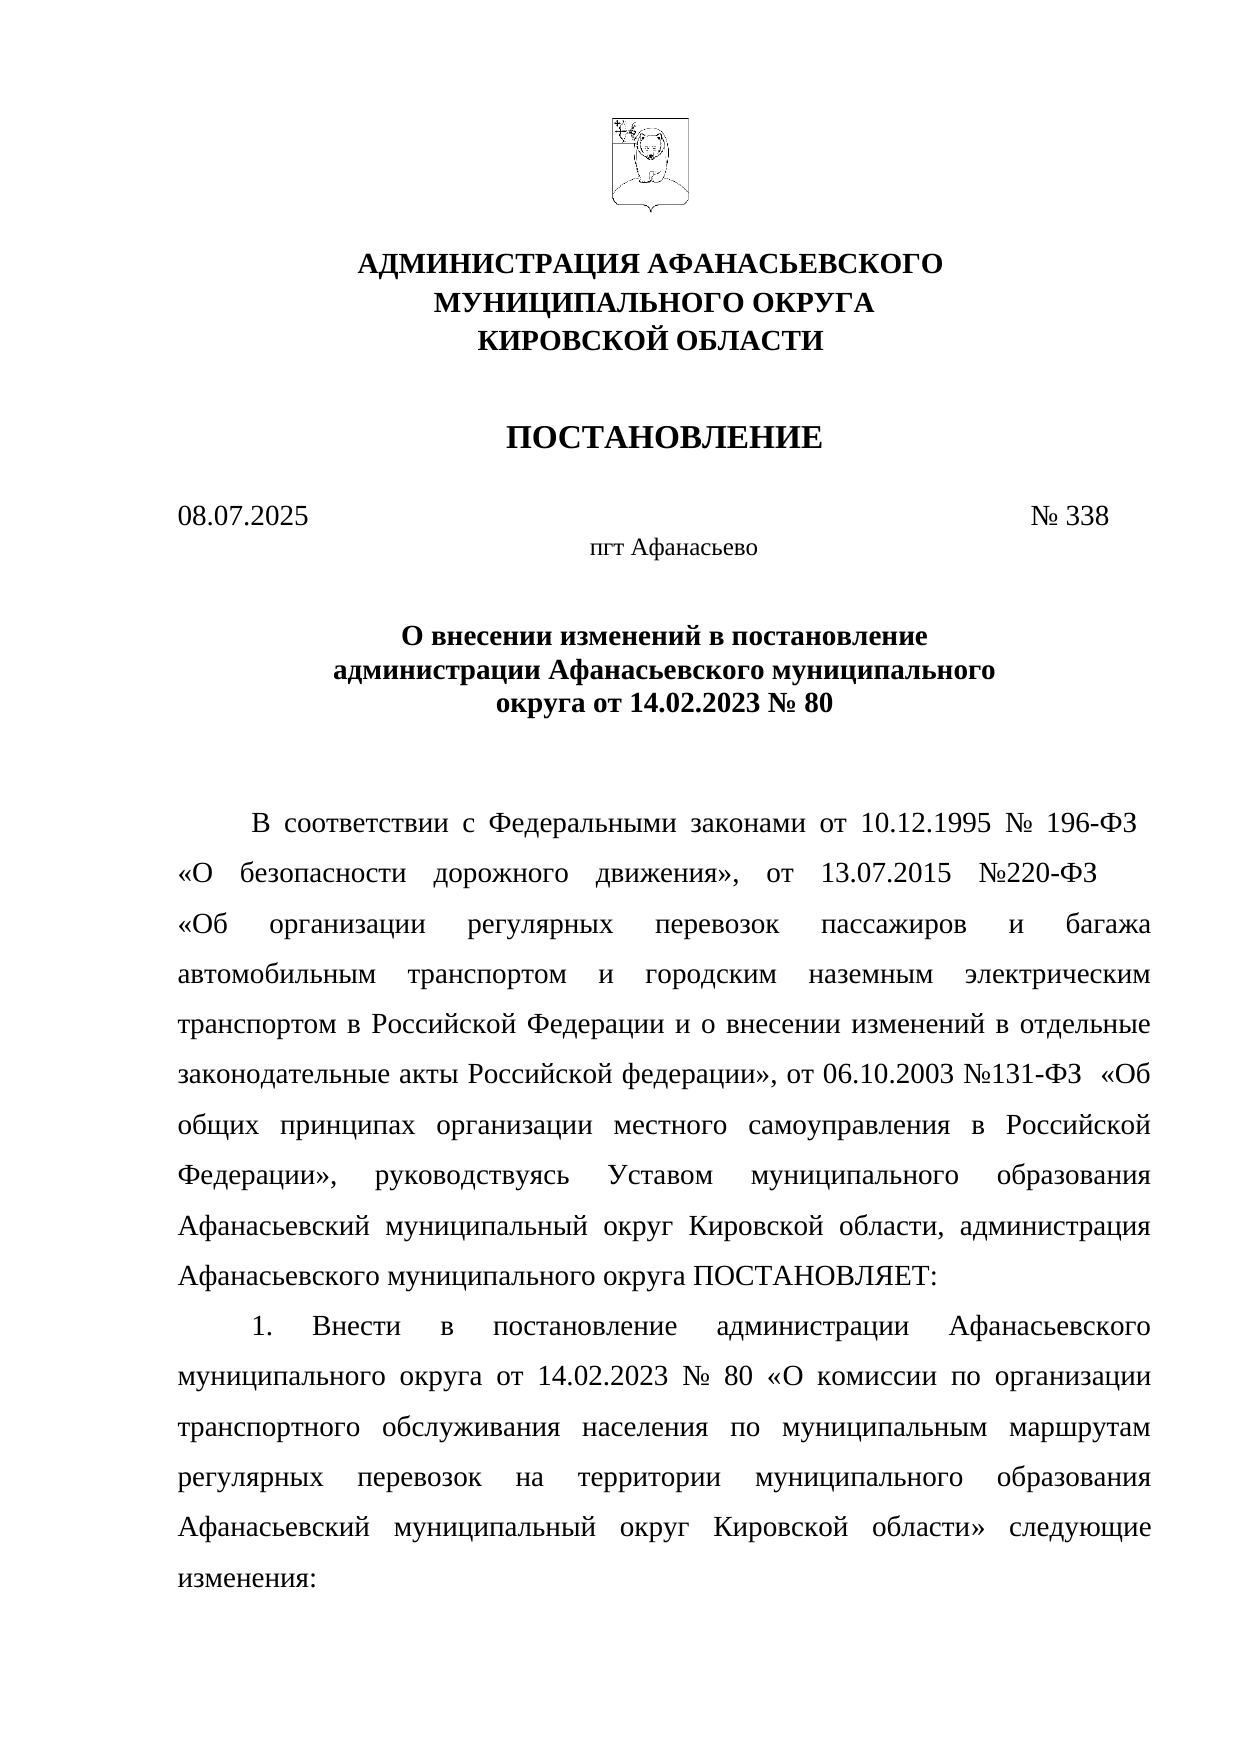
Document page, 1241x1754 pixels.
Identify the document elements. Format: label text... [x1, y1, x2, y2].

text В соответствии с Федеральными законами от 10.12.1995 № 196-ФЗ «О безопасности дорожного движения», от 13.07.2015 №220-ФЗ «Об организации регулярных перевозок пассажиров и багажа автомобильным транспортом и городским наземным электрическим транспортом в Российской Федерации и о внесении изменений в отдельные законодательные акты Российской федерации», от 06.10.2003 №131-ФЗ «Об общих принципах организации местного самоуправления в Российской Федерации», руководствуясь Уставом муниципального образования Афанасьевский муниципальный округ Кировской области, администрация Афанасьевского муниципального округа ПОСТАНОВЛЯЕТ: [177, 805, 1152, 1291]
text 1. Внести в постановление администрации Афанасьевского муниципального округа от 14.02.2023 № 80 «О комиссии по организации транспортного обслуживания населения по муниципальным маршрутам регулярных перевозок на территории муниципального образования Афанасьевский муниципальный округ Кировской области» следующие изменения: [177, 1308, 1152, 1593]
text 08.07.2025 № 338 [177, 498, 1152, 532]
text КИРОВСКОЙ ОБЛАСТИ [177, 323, 1124, 357]
text АДМИНИСТРАЦИЯ АФАНАСЬЕВСКОГО [177, 246, 1124, 280]
text МУНИЦИПАЛЬНОГО ОКРУГА [177, 285, 1124, 318]
table_header О внесении изменений в постановление администрации Афанасьевского муниципального округа от 14.02.2023 № 80 [303, 618, 1026, 719]
text пгт Афанасьево [177, 532, 1152, 561]
picture [612, 118, 689, 213]
text ПОСТАНОВЛЕНИЕ [177, 417, 1152, 455]
